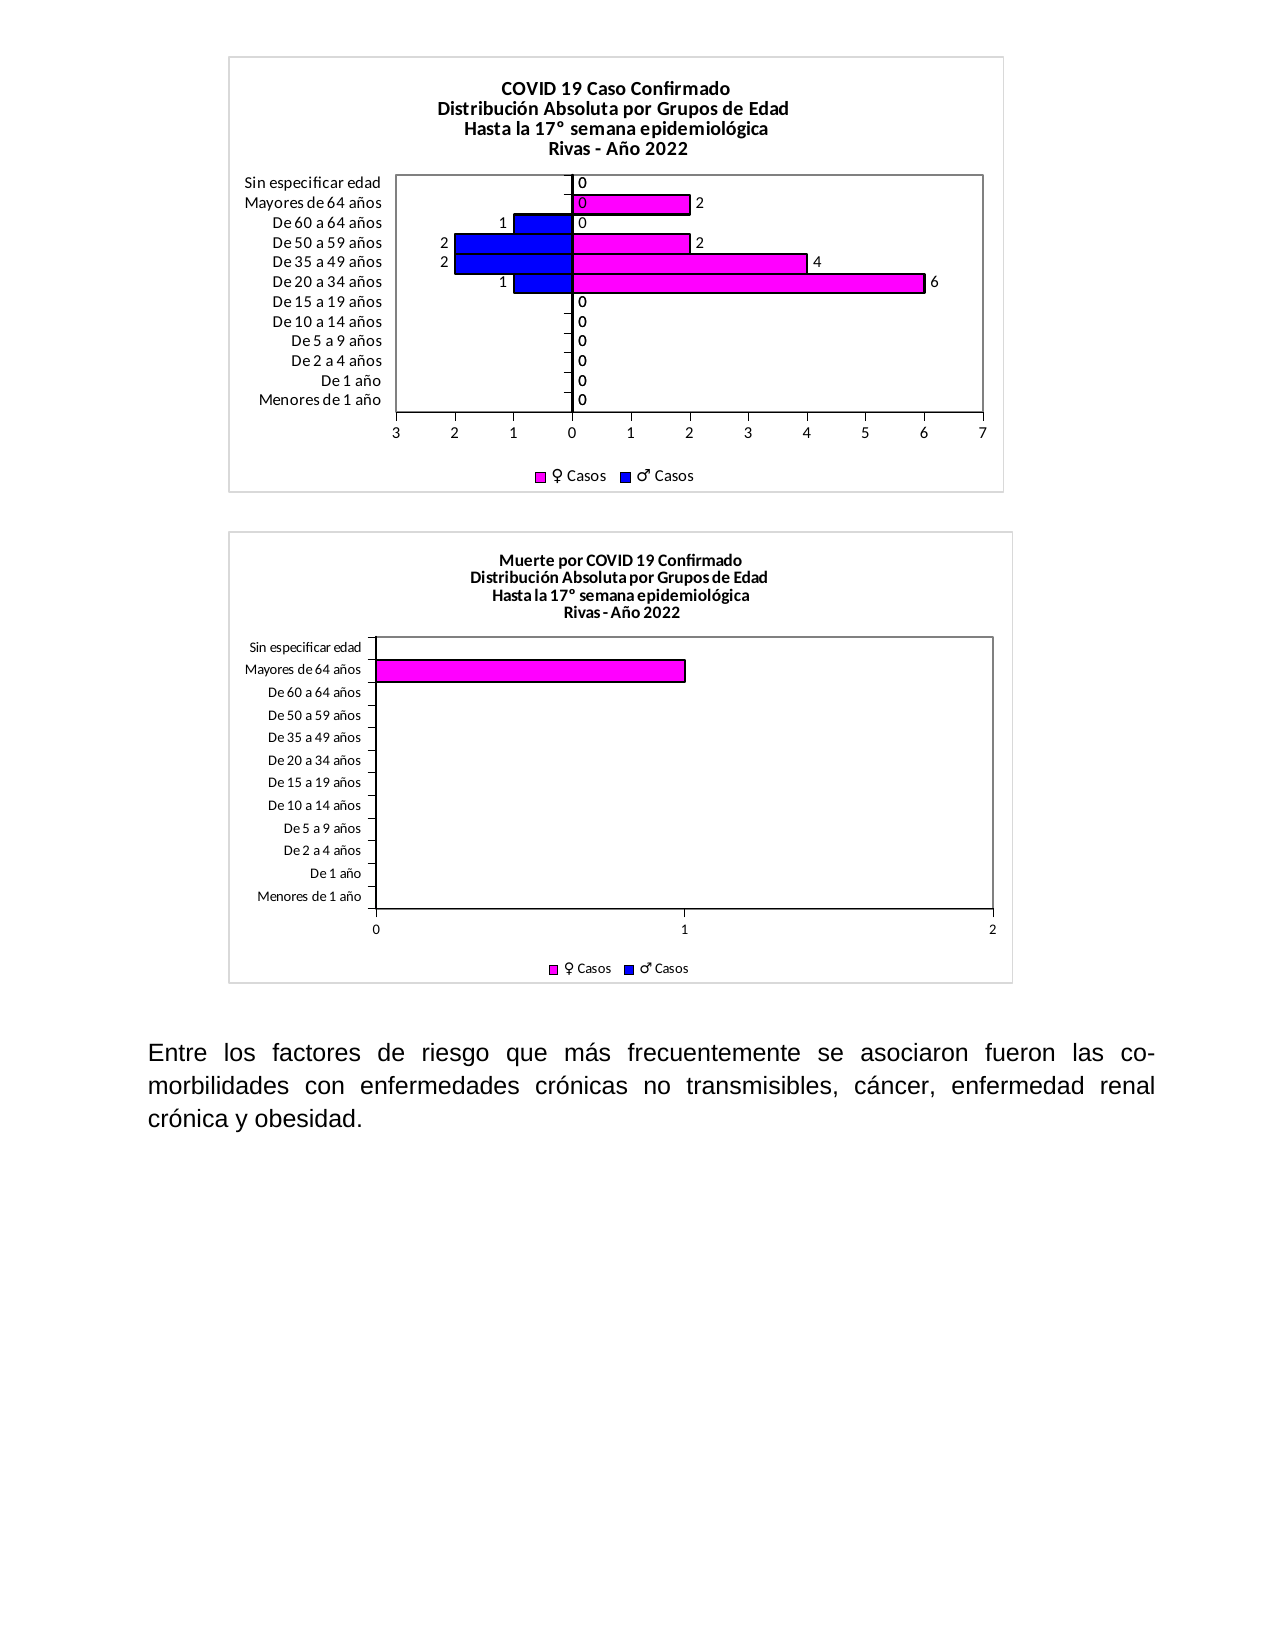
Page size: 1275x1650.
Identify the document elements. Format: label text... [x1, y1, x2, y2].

text Entre los factores de riesgo que más frecuentemente se asociaron fueron las co-morbilidades con enfermedades crónicas no transmisibles, cáncer, enfermedad renal crónica y obesidad. [148, 1038, 1157, 1133]
